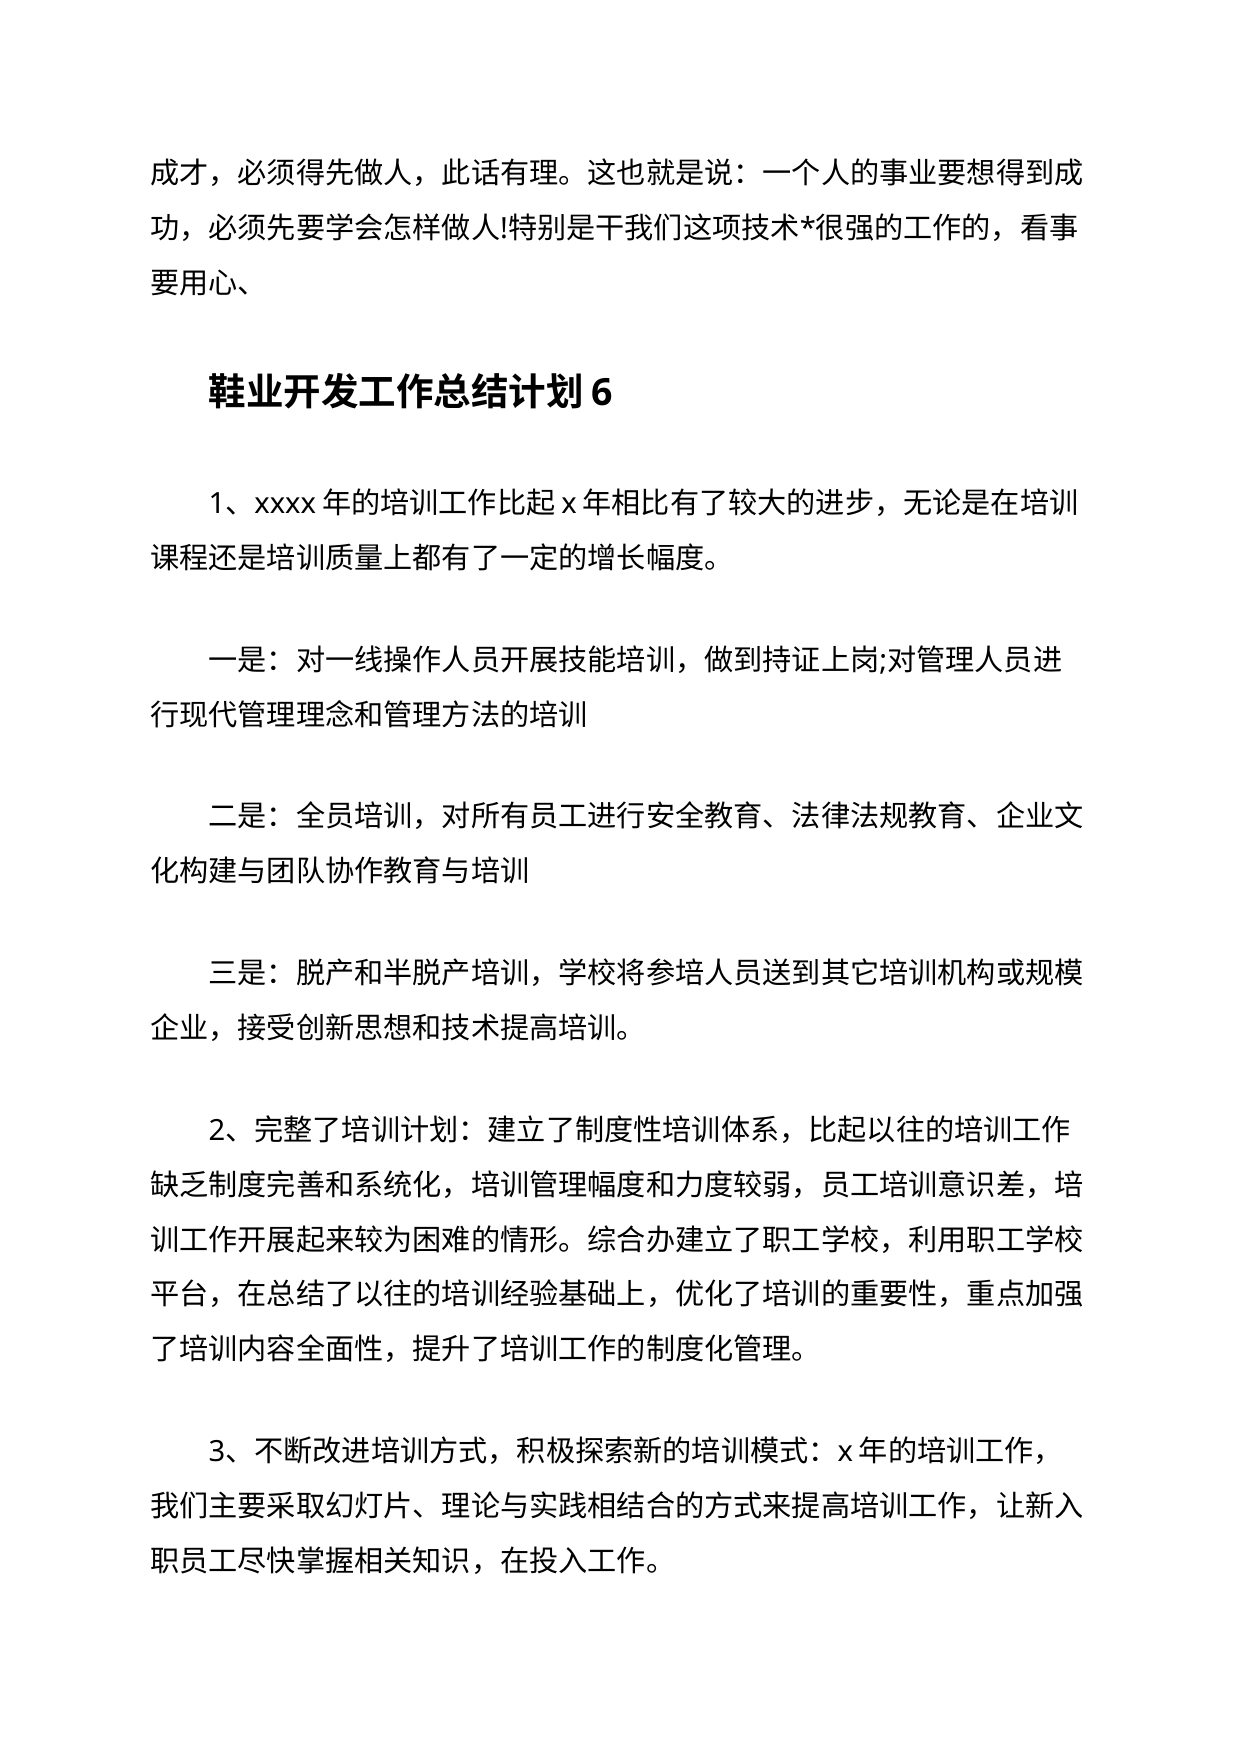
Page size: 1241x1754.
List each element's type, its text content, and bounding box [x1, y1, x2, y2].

text 2、完整了培训计划：建立了制度性培训体系，比起以往的培训工作缺乏制度完善和系统化，培训管理幅度和力度较弱，员工培训意识差，培训工作开展起来较为困难的情形。综合办建立了职工学校，利用职工学校平台，在总结了以往的培训经验基础上，优化了培训的重要性，重点加强了培训内容全面性，提升了培训工作的制度化管理。 [150, 1106, 1090, 1368]
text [150, 150, 1090, 302]
text 三是：脱产和半脱产培训，学校将参培人员送到其它培训机构或规模企业，接受创新思想和技术提高培训。 [150, 949, 1090, 1047]
text 一是：对一线操作人员开展技能培训，做到持证上岗;对管理人员进行现代管理理念和管理方法的培训 [150, 636, 1090, 733]
text 鞋业开发工作总结计划6 [150, 362, 1090, 416]
text 二是：全员培训，对所有员工进行安全教育、法律法规教育、企业文化构建与团队协作教育与培训 [150, 793, 1090, 890]
text 3、不断改进培训方式，积极探索新的培训模式：x年的培训工作，我们主要采取幻灯片、理论与实践相结合的方式来提高培训工作，让新入职员工尽快掌握相关知识，在投入工作。 [150, 1428, 1090, 1580]
text 1、xxxx年的培训工作比起x年相比有了较大的进步，无论是在培训课程还是培训质量上都有了一定的增长幅度。 [150, 479, 1090, 577]
